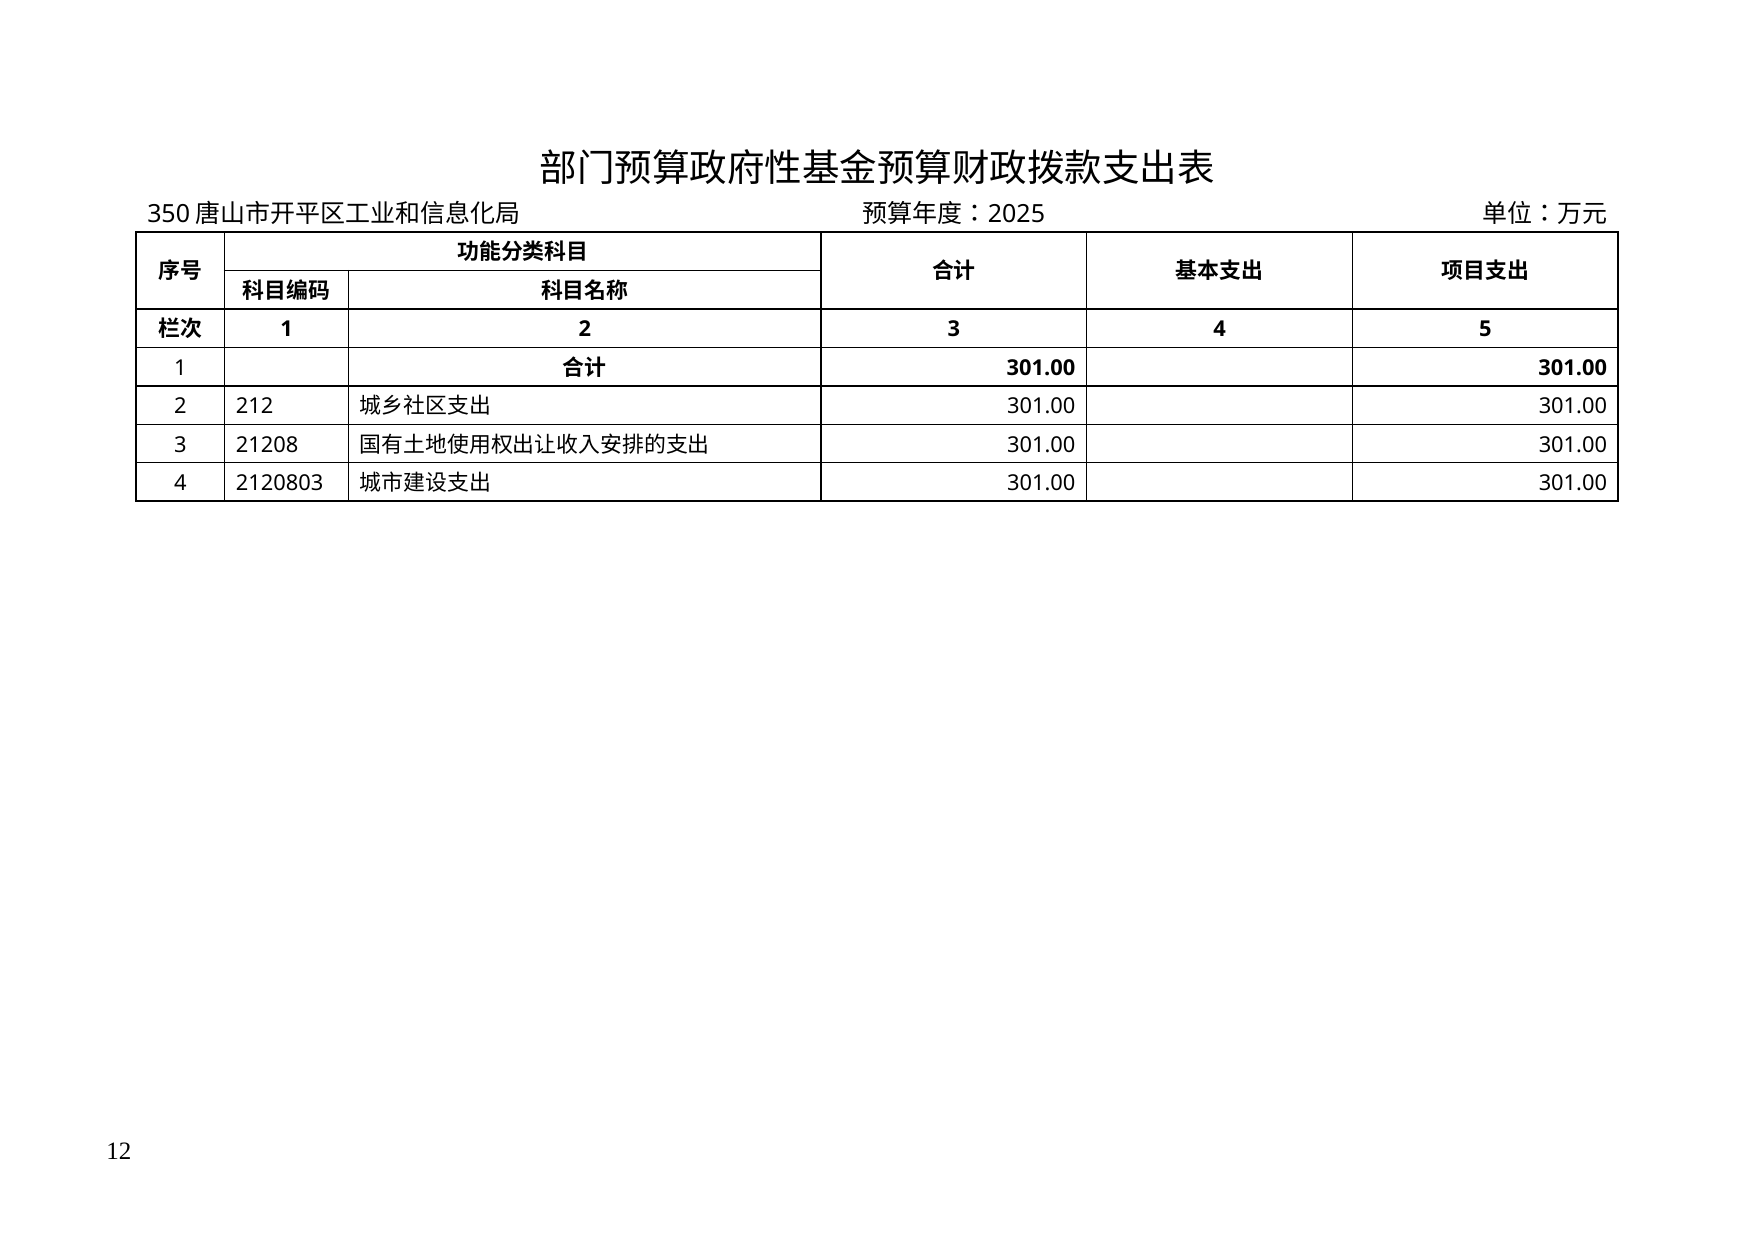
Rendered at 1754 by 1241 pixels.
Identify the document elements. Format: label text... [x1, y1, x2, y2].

table_cell 合计 [349, 348, 820, 385]
table_cell 科目编码 [225, 271, 348, 308]
table_header 350唐山市开平区工业和信息化局 [137, 195, 820, 231]
table_cell 国有土地使用权出让收入安排的支出 [349, 425, 820, 462]
table_header 预算年度：2025 [822, 195, 1086, 231]
table_cell 功能分类科目 [225, 233, 820, 270]
table_cell 301.00 [822, 425, 1086, 462]
table_cell 3 [137, 425, 224, 462]
table_cell 301.00 [1353, 387, 1617, 423]
table_cell 2 [137, 387, 224, 423]
table_cell 4 [1087, 310, 1352, 347]
table_cell 21208 [225, 425, 348, 462]
table_cell [225, 348, 348, 385]
text 部门预算政府性基金预算财政拨款支出表 [106, 142, 1648, 193]
table_cell 212 [225, 387, 348, 423]
table_cell 5 [1353, 310, 1617, 347]
table_header 单位：万元 [1087, 195, 1617, 231]
table_cell 1 [137, 348, 224, 385]
table_cell [1087, 348, 1352, 385]
table_cell 城市建设支出 [349, 463, 820, 500]
table_cell 项目支出 [1353, 233, 1617, 308]
table_cell 301.00 [822, 387, 1086, 423]
table_cell 栏次 [137, 310, 224, 347]
table_cell 4 [137, 463, 224, 500]
table_cell [1087, 463, 1352, 500]
table_cell [1087, 425, 1352, 462]
table_cell 301.00 [1353, 348, 1617, 385]
table_cell 301.00 [1353, 425, 1617, 462]
table_cell 2120803 [225, 463, 348, 500]
table_cell 3 [822, 310, 1086, 347]
table_cell 301.00 [822, 463, 1086, 500]
table_cell 科目名称 [349, 271, 820, 308]
table_cell 1 [225, 310, 348, 347]
table_cell 城乡社区支出 [349, 387, 820, 423]
table_cell 序号 [137, 233, 224, 308]
table_cell 301.00 [1353, 463, 1617, 500]
table_cell 301.00 [822, 348, 1086, 385]
table_cell 2 [349, 310, 820, 347]
table_cell [1087, 387, 1352, 423]
table_cell 基本支出 [1087, 233, 1352, 308]
table_cell 合计 [822, 233, 1086, 308]
